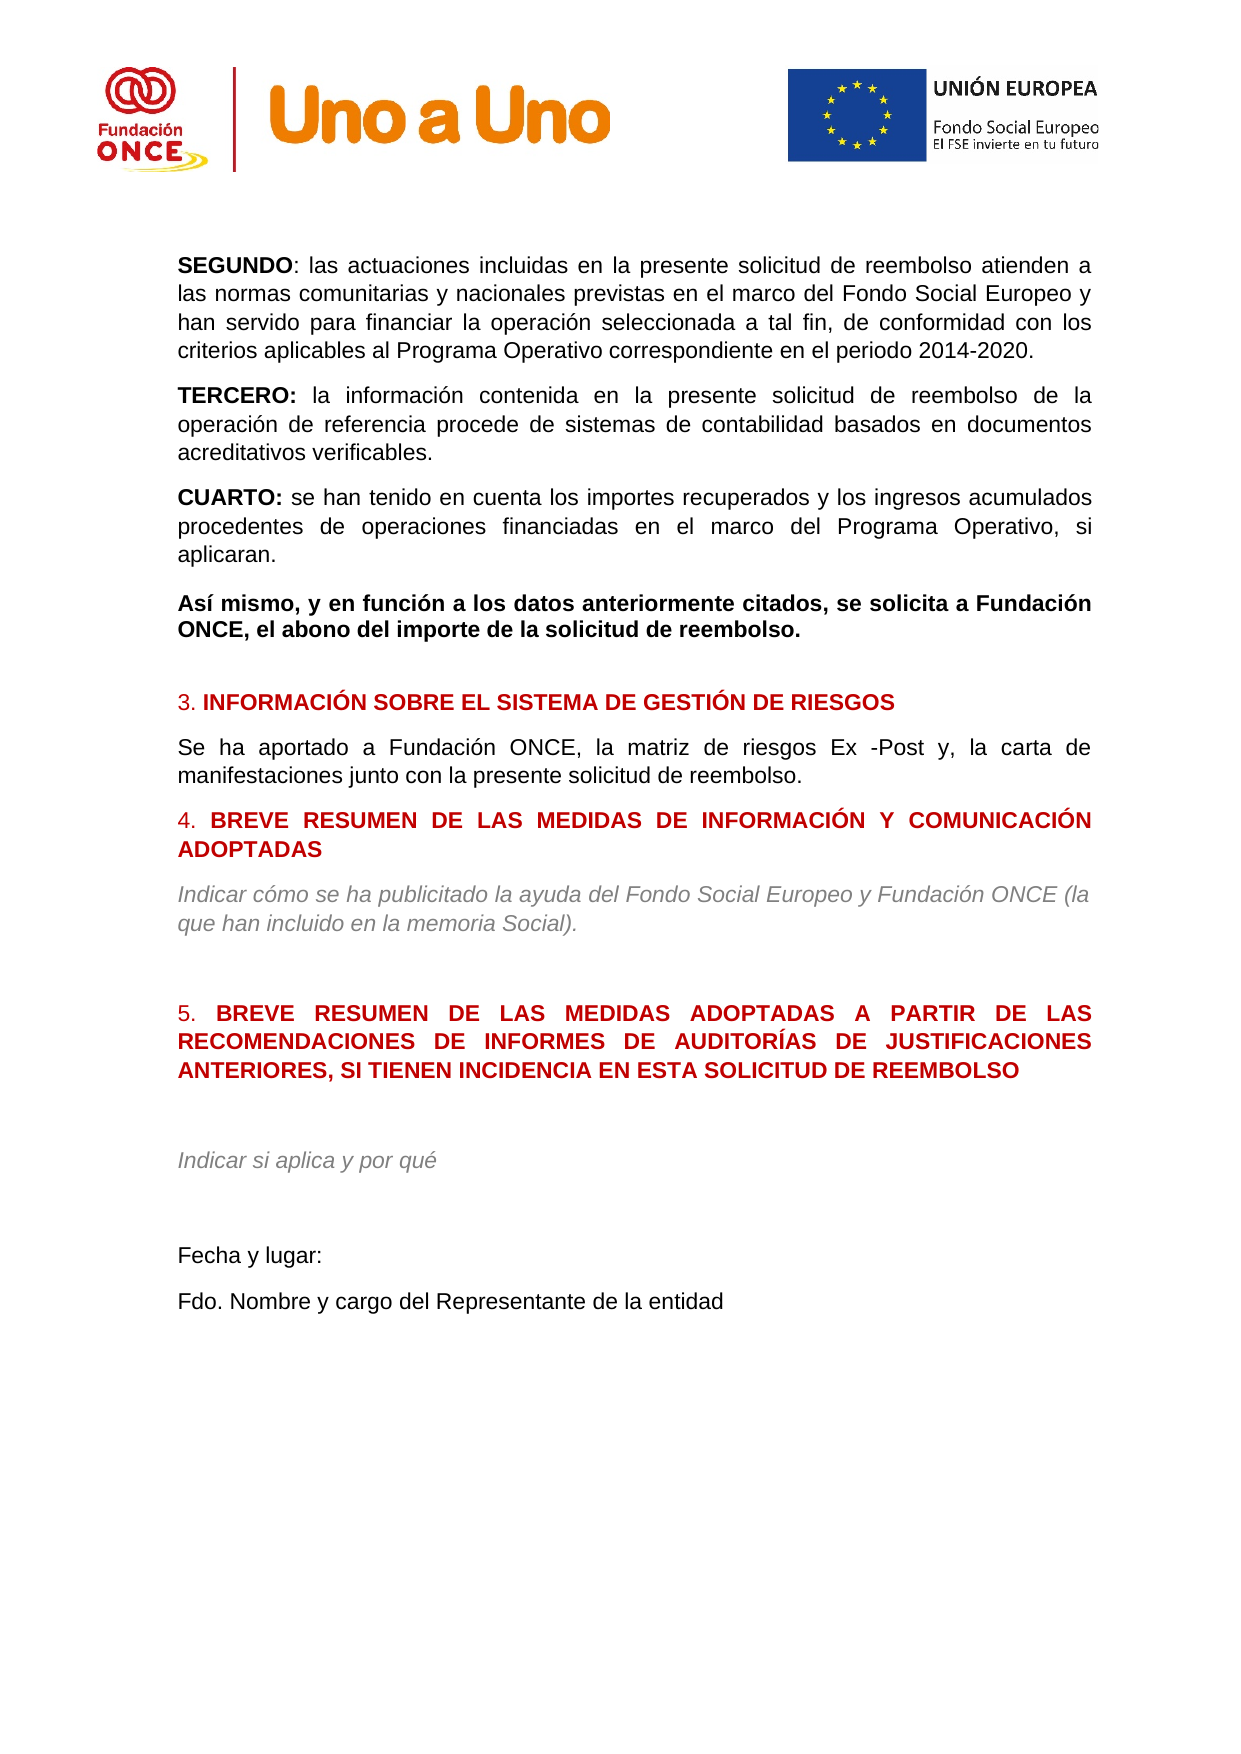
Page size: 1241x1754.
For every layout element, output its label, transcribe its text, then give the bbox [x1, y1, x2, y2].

text CUARTO: se han tenido en cuenta los importes recuperados y los ingresos acumulados procedentes de operaciones financiadas en el marco del Programa Operativo, si aplicaran. [177, 484, 1093, 567]
text 5. BREVE RESUMEN DE LAS MEDIDAS ADOPTADAS A PARTIR DE LAS RECOMENDACIONES DE INFORMES DE AUDITORÍAS DE JUSTIFICACIONES ANTERIORES, SI TIENEN INCIDENCIA EN ESTA SOLICITUD DE REEMBOLSO [177, 1000, 1093, 1083]
picture [97, 67, 610, 172]
text Indicar si aplica y por qué [177, 1147, 1093, 1173]
text SEGUNDO: las actuaciones incluidas en la presente solicitud de reembolso atienden a las normas comunitarias y nacionales previstas en el marco del Fondo Social Europeo y han servido para financiar la operación seleccionada a tal fin, de conformidad con los criterios aplicables al Programa Operativo correspondiente en el periodo 2014-2020. [177, 252, 1093, 363]
picture [785, 65, 1099, 164]
subtitle Fdo. Nombre y cargo del Representante de la entidad [177, 1288, 1093, 1314]
text TERCERO: la información contenida en la presente solicitud de reembolso de la operación de referencia procede de sistemas de contabilidad basados en documentos acreditativos verificables. [177, 382, 1093, 466]
text Se ha aportado a Fundación ONCE, la matriz de riesgos Ex -Post y, la carta de manifestaciones junto con la presente solicitud de reembolso. [177, 734, 1093, 789]
subtitle Así mismo, y en función a los datos anteriormente citados, se solicita a Fundación ONCE, el abono del importe de la solicitud de reembolso. [177, 590, 1093, 642]
subtitle Fecha y lugar: [177, 1242, 1093, 1268]
text 3. INFORMACIÓN SOBRE EL SISTEMA DE GESTIÓN DE RIESGOS [177, 689, 1093, 715]
text Indicar cómo se ha publicitado la ayuda del Fondo Social Europeo y Fundación ONCE (la que han incluido en la memoria Social). [177, 881, 1093, 936]
text 4. BREVE RESUMEN DE LAS MEDIDAS DE INFORMACIÓN Y COMUNICACIÓN ADOPTADAS [177, 807, 1093, 862]
